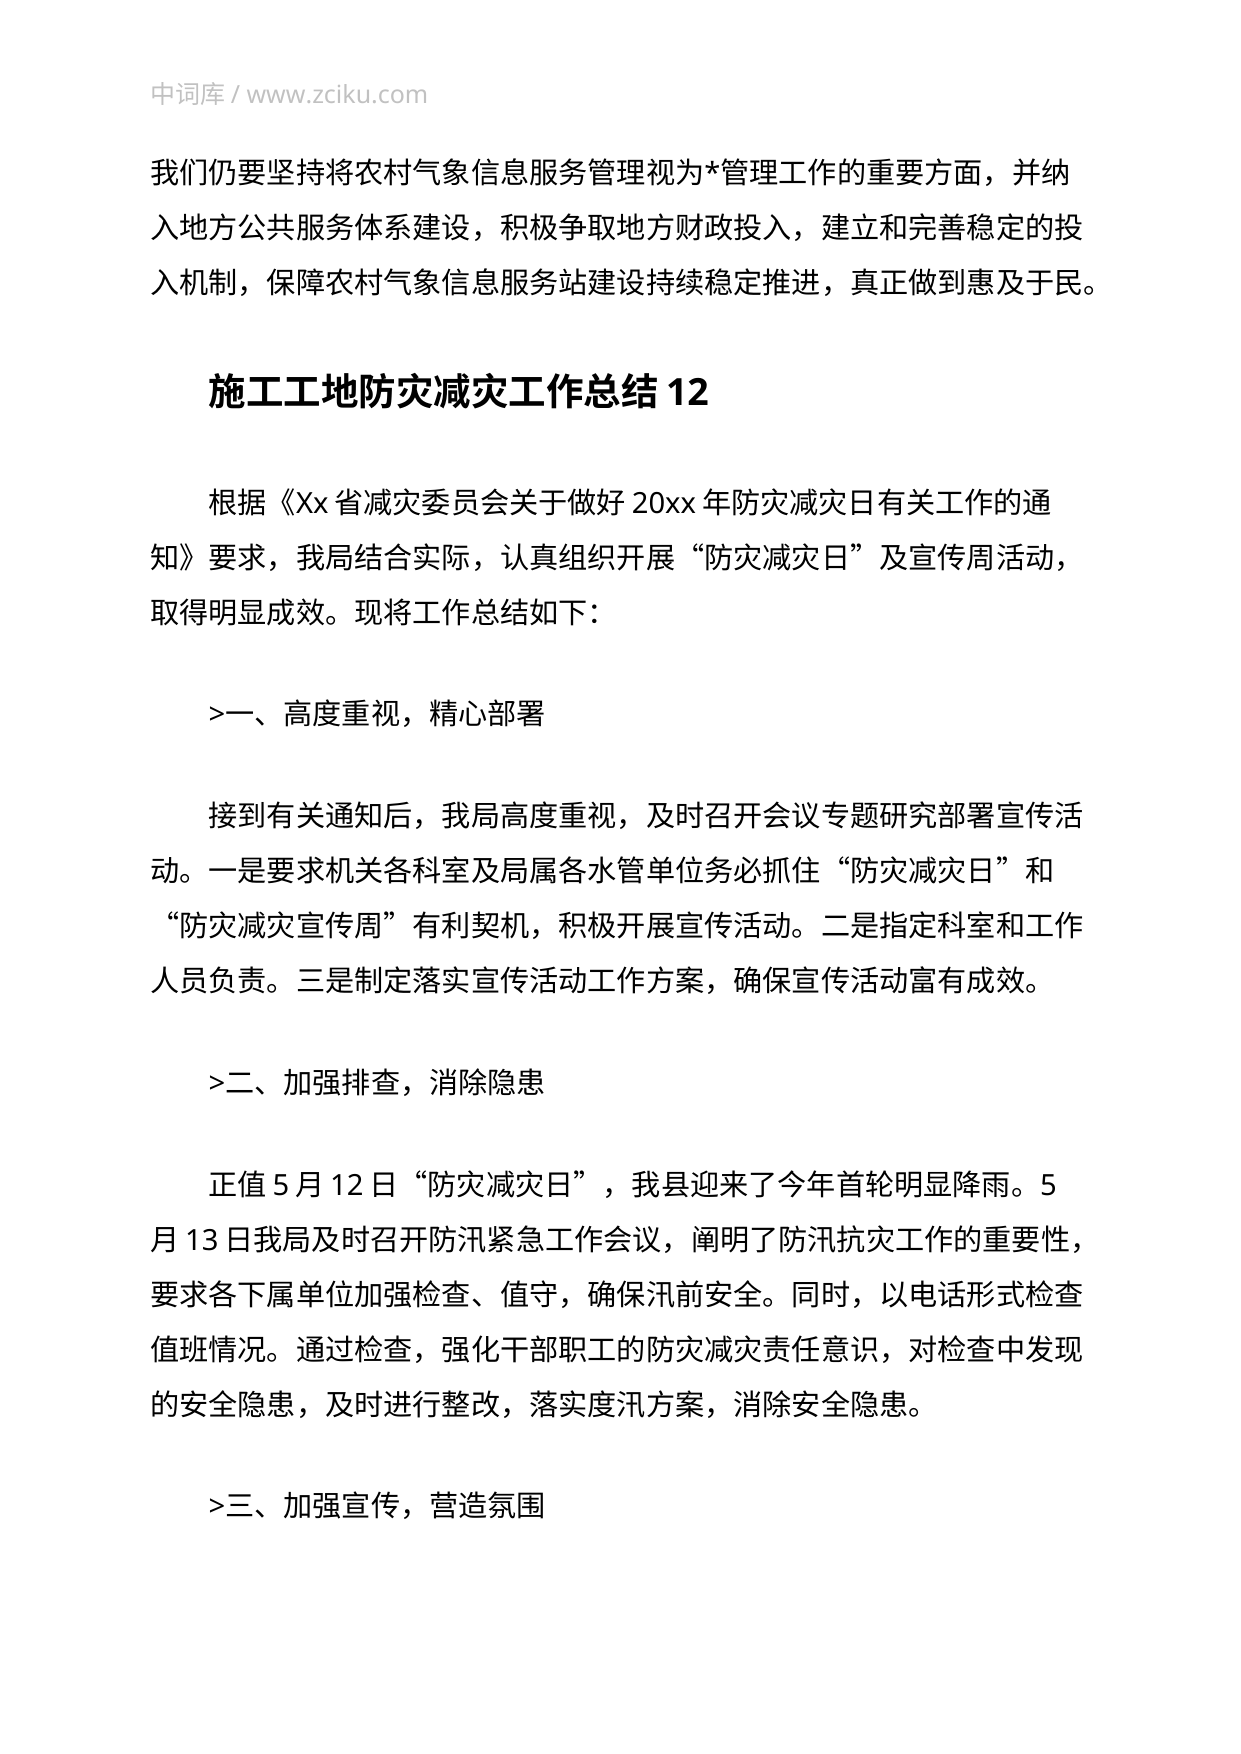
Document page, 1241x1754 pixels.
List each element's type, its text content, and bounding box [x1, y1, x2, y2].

text >一、高度重视，精心部署 [150, 691, 1090, 733]
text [150, 150, 1090, 302]
text >二、加强排查，消除隐患 [150, 1059, 1090, 1102]
text >三、加强宣传，营造氛围 [150, 1483, 1090, 1525]
text 施工工地防灾减灾工作总结12 [150, 362, 1090, 416]
text 接到有关通知后，我局高度重视，及时召开会议专题研究部署宣传活动。一是要求机关各科室及局属各水管单位务必抓住“防灾减灾日”和“防灾减灾宣传周”有利契机，积极开展宣传活动。二是指定科室和工作人员负责。三是制定落实宣传活动工作方案，确保宣传活动富有成效。 [150, 793, 1090, 1000]
text 正值5月12日“防灾减灾日”，我县迎来了今年首轮明显降雨。5月13日我局及时召开防汛紧急工作会议，阐明了防汛抗灾工作的重要性，要求各下属单位加强检查、值守，确保汛前安全。同时，以电话形式检查值班情况。通过检查，强化干部职工的防灾减灾责任意识，对检查中发现的安全隐患，及时进行整改，落实度汛方案，消除安全隐患。 [150, 1161, 1090, 1423]
text 根据《Xx省减灾委员会关于做好20xx年防灾减灾日有关工作的通知》要求，我局结合实际，认真组织开展“防灾减灾日”及宣传周活动，取得明显成效。现将工作总结如下： [150, 479, 1090, 631]
